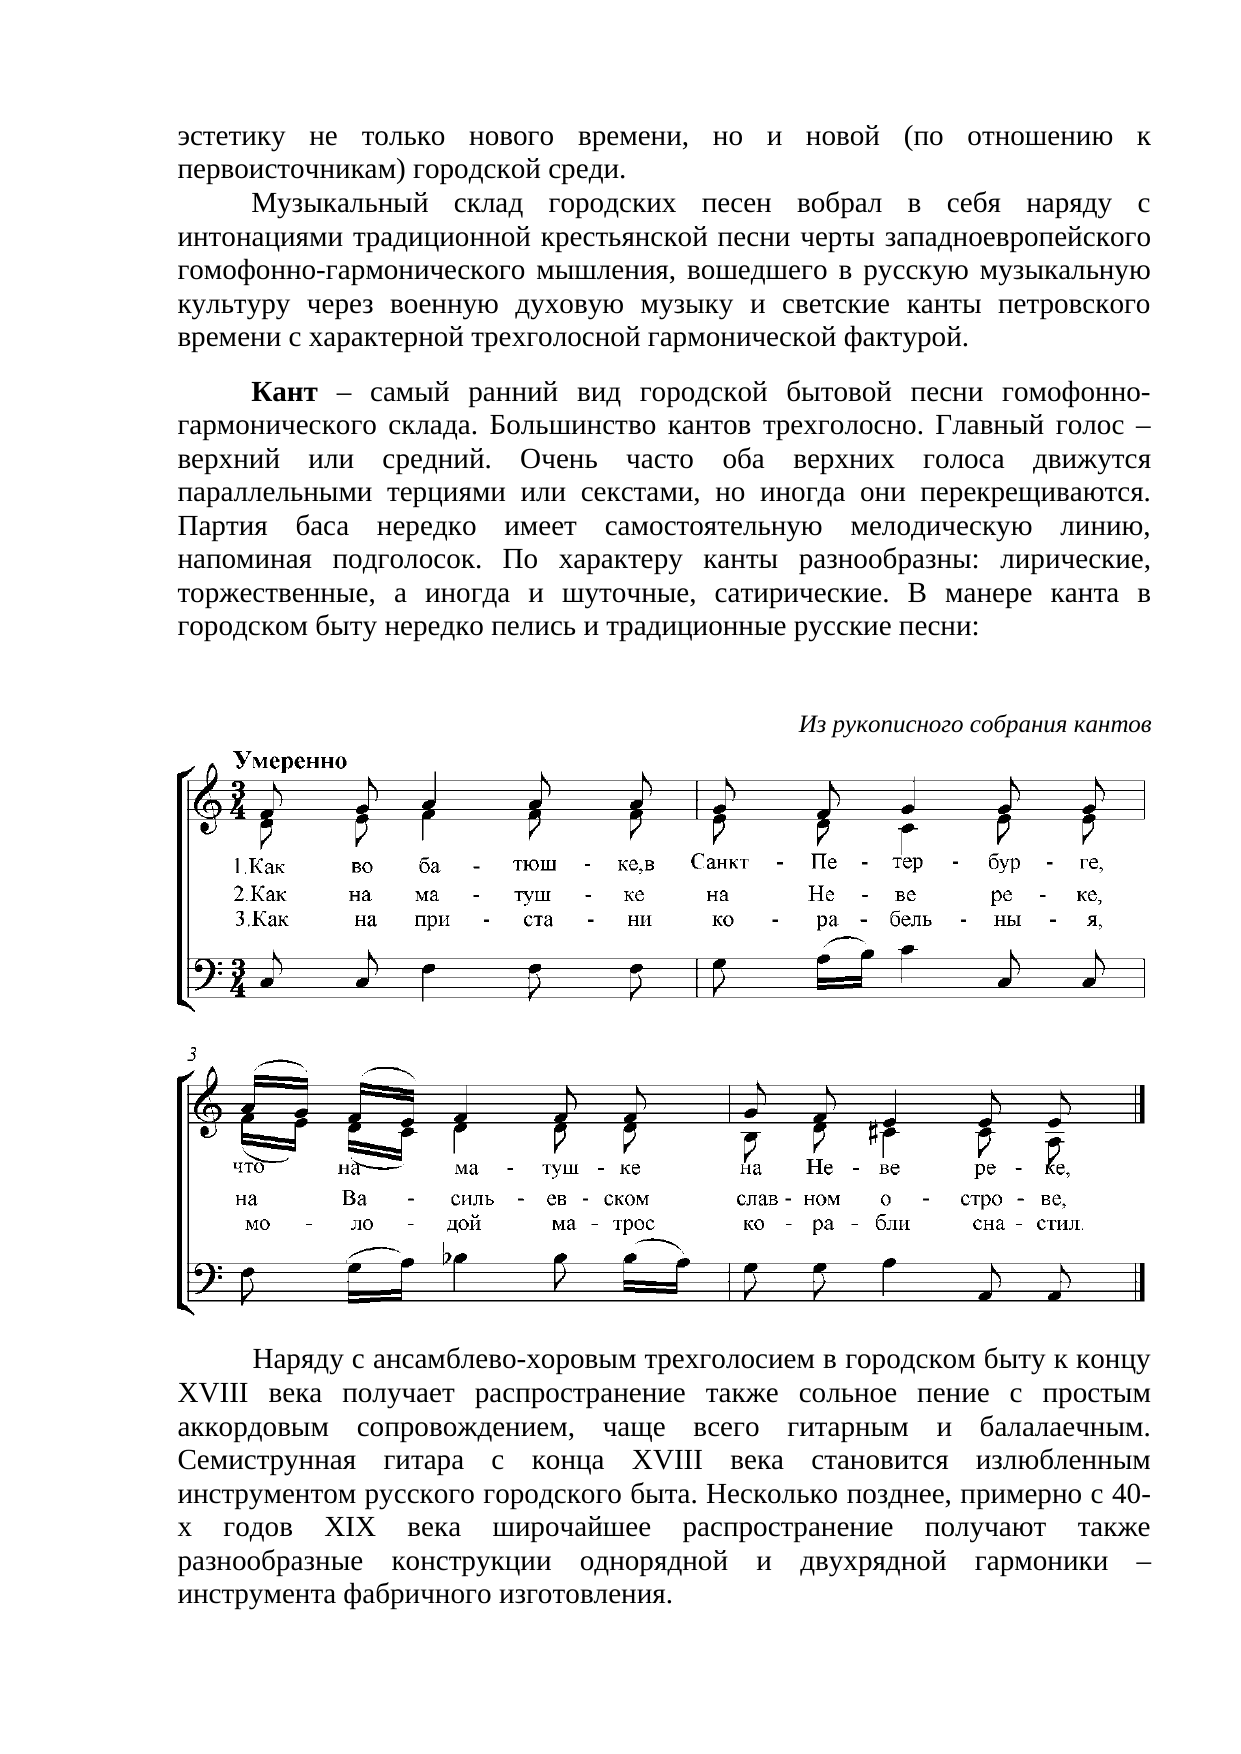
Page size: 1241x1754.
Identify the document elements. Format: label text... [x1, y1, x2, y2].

text Музыкальный склад городских песен вобрал в себя наряду с интонациями традиционной крестьянской песни черты западноевропейского гомофонно-гармонического мышления, вошедшего в русскую музыкальную культуру через военную духовую музыку и светские канты петровского времени с характерной трехголосной гармонической фактурой. [177, 185, 1152, 353]
list Из рукописного собрания кантов [252, 709, 1152, 738]
picture [170, 744, 1150, 1319]
list Кант – самый ранний вид городской бытовой песни гомофонно-гармонического склада. Большинство кантов трехголосно. Главный голос – верхний или средний. Очень часто оба верхних голоса движутся параллельными терциями или секстами, но иногда они перекрещиваются. Партия баса нередко имеет самостоятельную мелодическую линию, напоминая подголосок. По характеру канты разнообразны: лирические, торжественные, а иногда и шуточные, сатирические. В манере канта в городском быту нередко пелись и традиционные русские песни: [177, 374, 1152, 642]
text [177, 118, 1152, 185]
